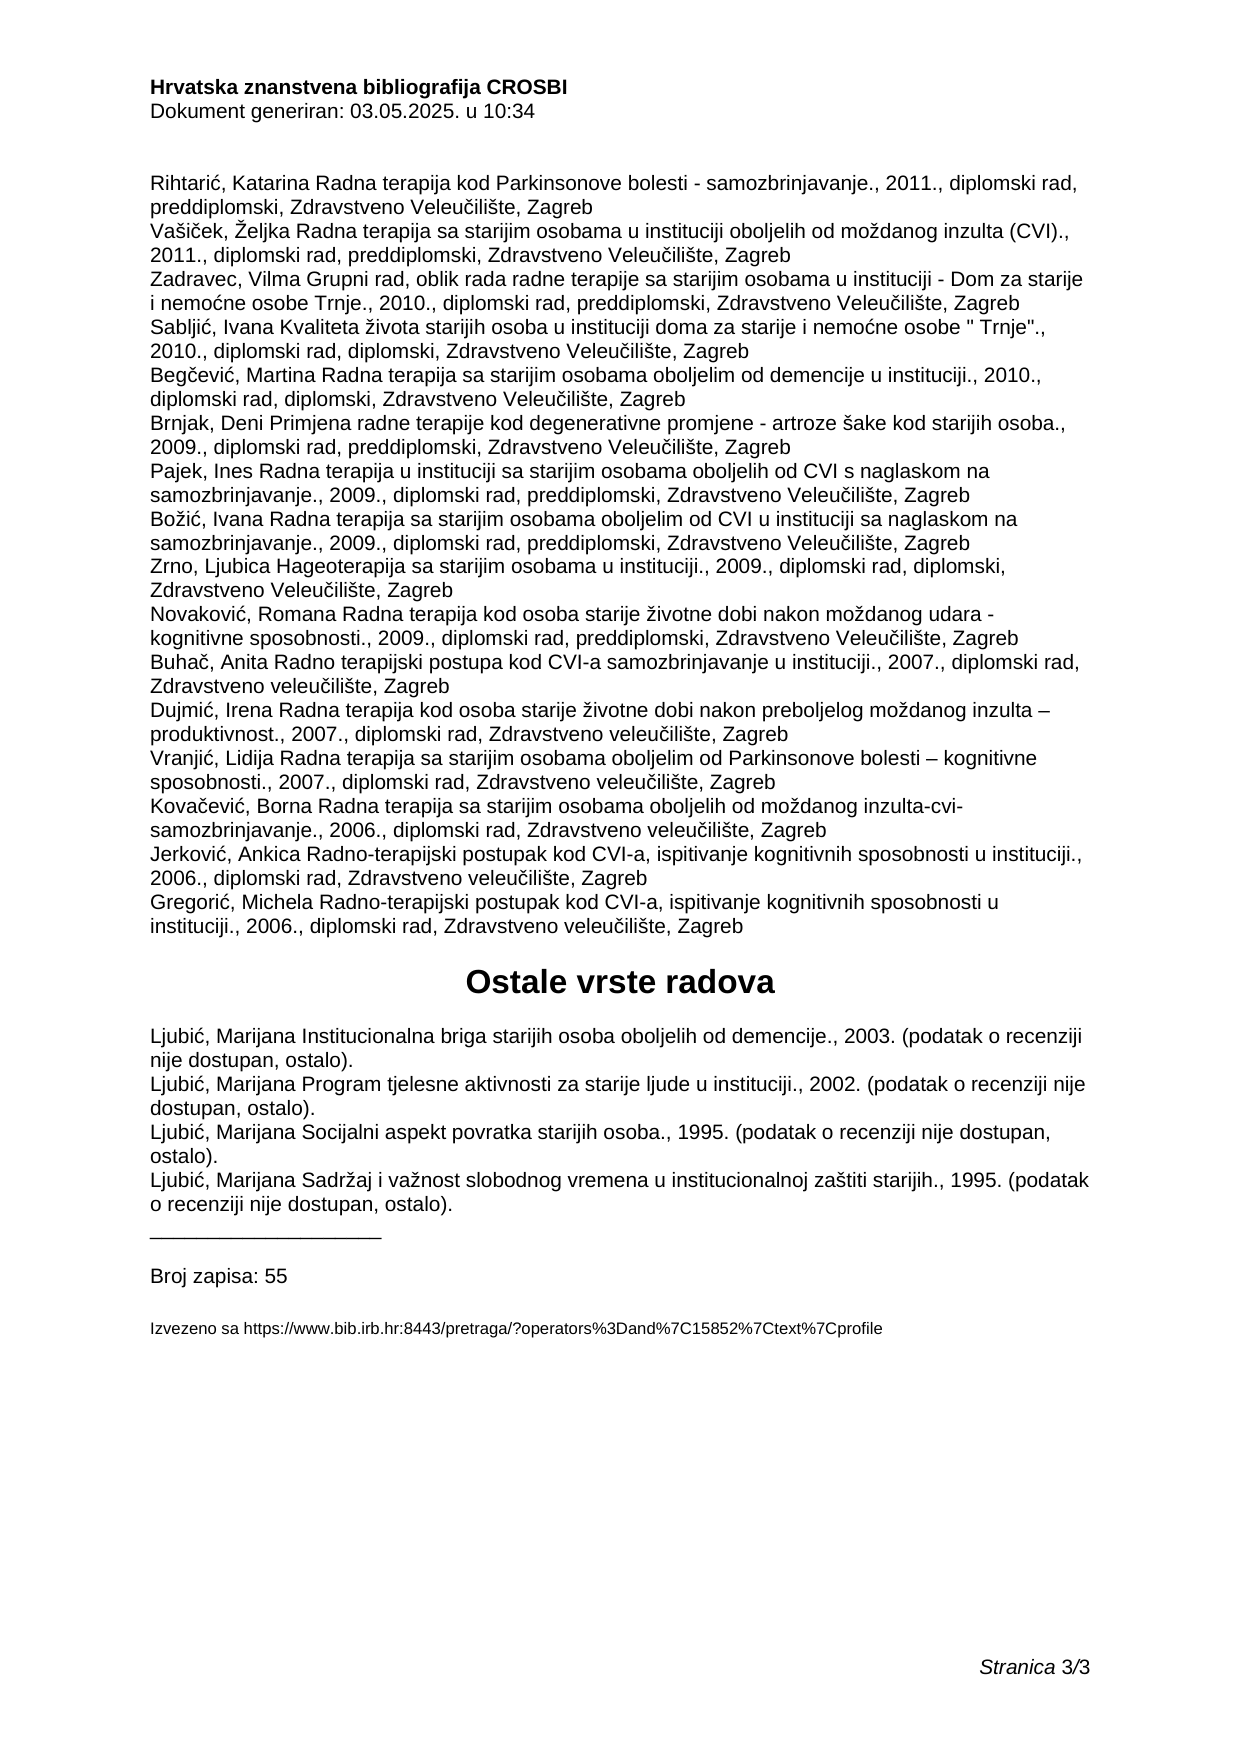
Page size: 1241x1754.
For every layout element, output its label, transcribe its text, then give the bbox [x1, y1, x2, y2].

text Begčević, Martina [150, 363, 1090, 411]
text Dujmić, Irena [150, 698, 1090, 746]
text Sabljić, Ivana [150, 315, 1090, 363]
subtitle Ostale vrste radova [150, 962, 1090, 1000]
text Ljubić, Marijana [150, 1072, 1090, 1120]
text Božić, Ivana [150, 506, 1090, 554]
text Vašiček, Željka [150, 219, 1090, 267]
text Gregorić, Michela [150, 890, 1090, 938]
text Vranjić, Lidija [150, 746, 1090, 794]
text Rihtarić, Katarina [150, 171, 1090, 219]
text Zrno, Ljubica [150, 554, 1090, 602]
text ____________________ [150, 1216, 1090, 1240]
text Zadravec, Vilma [150, 267, 1090, 315]
text Ljubić, Marijana [150, 1120, 1090, 1168]
text Pajek, Ines [150, 458, 1090, 506]
text Brnjak, Deni [150, 411, 1090, 458]
text Ljubić, Marijana [150, 1024, 1090, 1072]
text Broj zapisa: 55 [150, 1264, 1090, 1288]
text Jerković, Ankica [150, 842, 1090, 890]
text Buhač, Anita [150, 650, 1090, 698]
text Izvezeno sa https://www.bib.irb.hr:8443/pretraga/?operators%3Dand%7C15852%7Ctext%7Cprofile [150, 1319, 1090, 1338]
text Ljubić, Marijana [150, 1168, 1090, 1216]
text Kovačević, Borna [150, 794, 1090, 842]
text Novaković, Romana [150, 602, 1090, 650]
